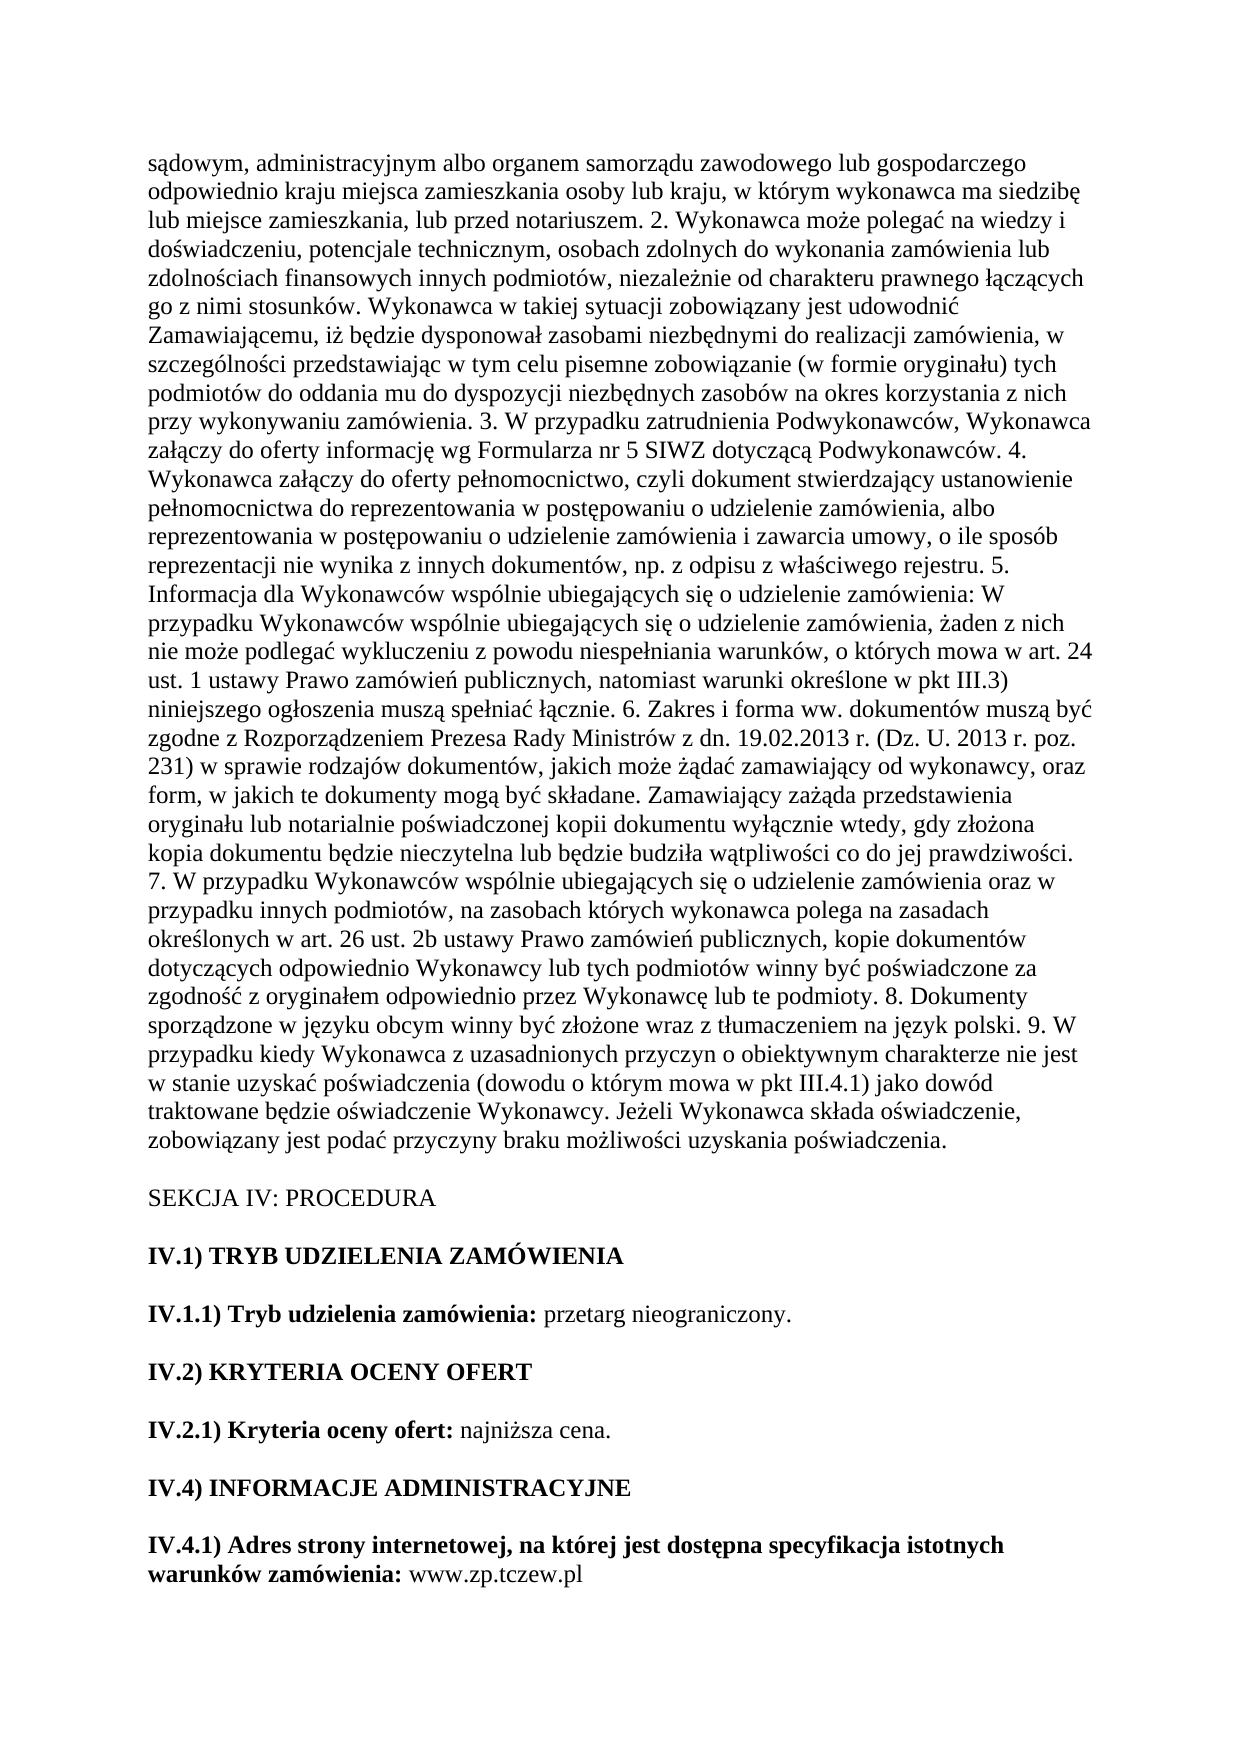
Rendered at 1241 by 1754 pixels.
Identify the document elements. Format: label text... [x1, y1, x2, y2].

text SEKCJA IV: PROCEDURA [148, 1183, 1093, 1212]
text IV.2) KRYTERIA OCENY OFERT [148, 1357, 1093, 1386]
text IV.1) TRYB UDZIELENIA ZAMÓWIENIA [148, 1241, 1093, 1270]
text IV.4) INFORMACJE ADMINISTRACYJNE [148, 1473, 1093, 1501]
text IV.2.1) Kryteria oceny ofert: najniższa cena. [148, 1415, 1093, 1443]
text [148, 148, 1093, 1154]
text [148, 1531, 1093, 1588]
text IV.1.1) Tryb udzielenia zamówienia: przetarg nieograniczony. [148, 1299, 1093, 1328]
